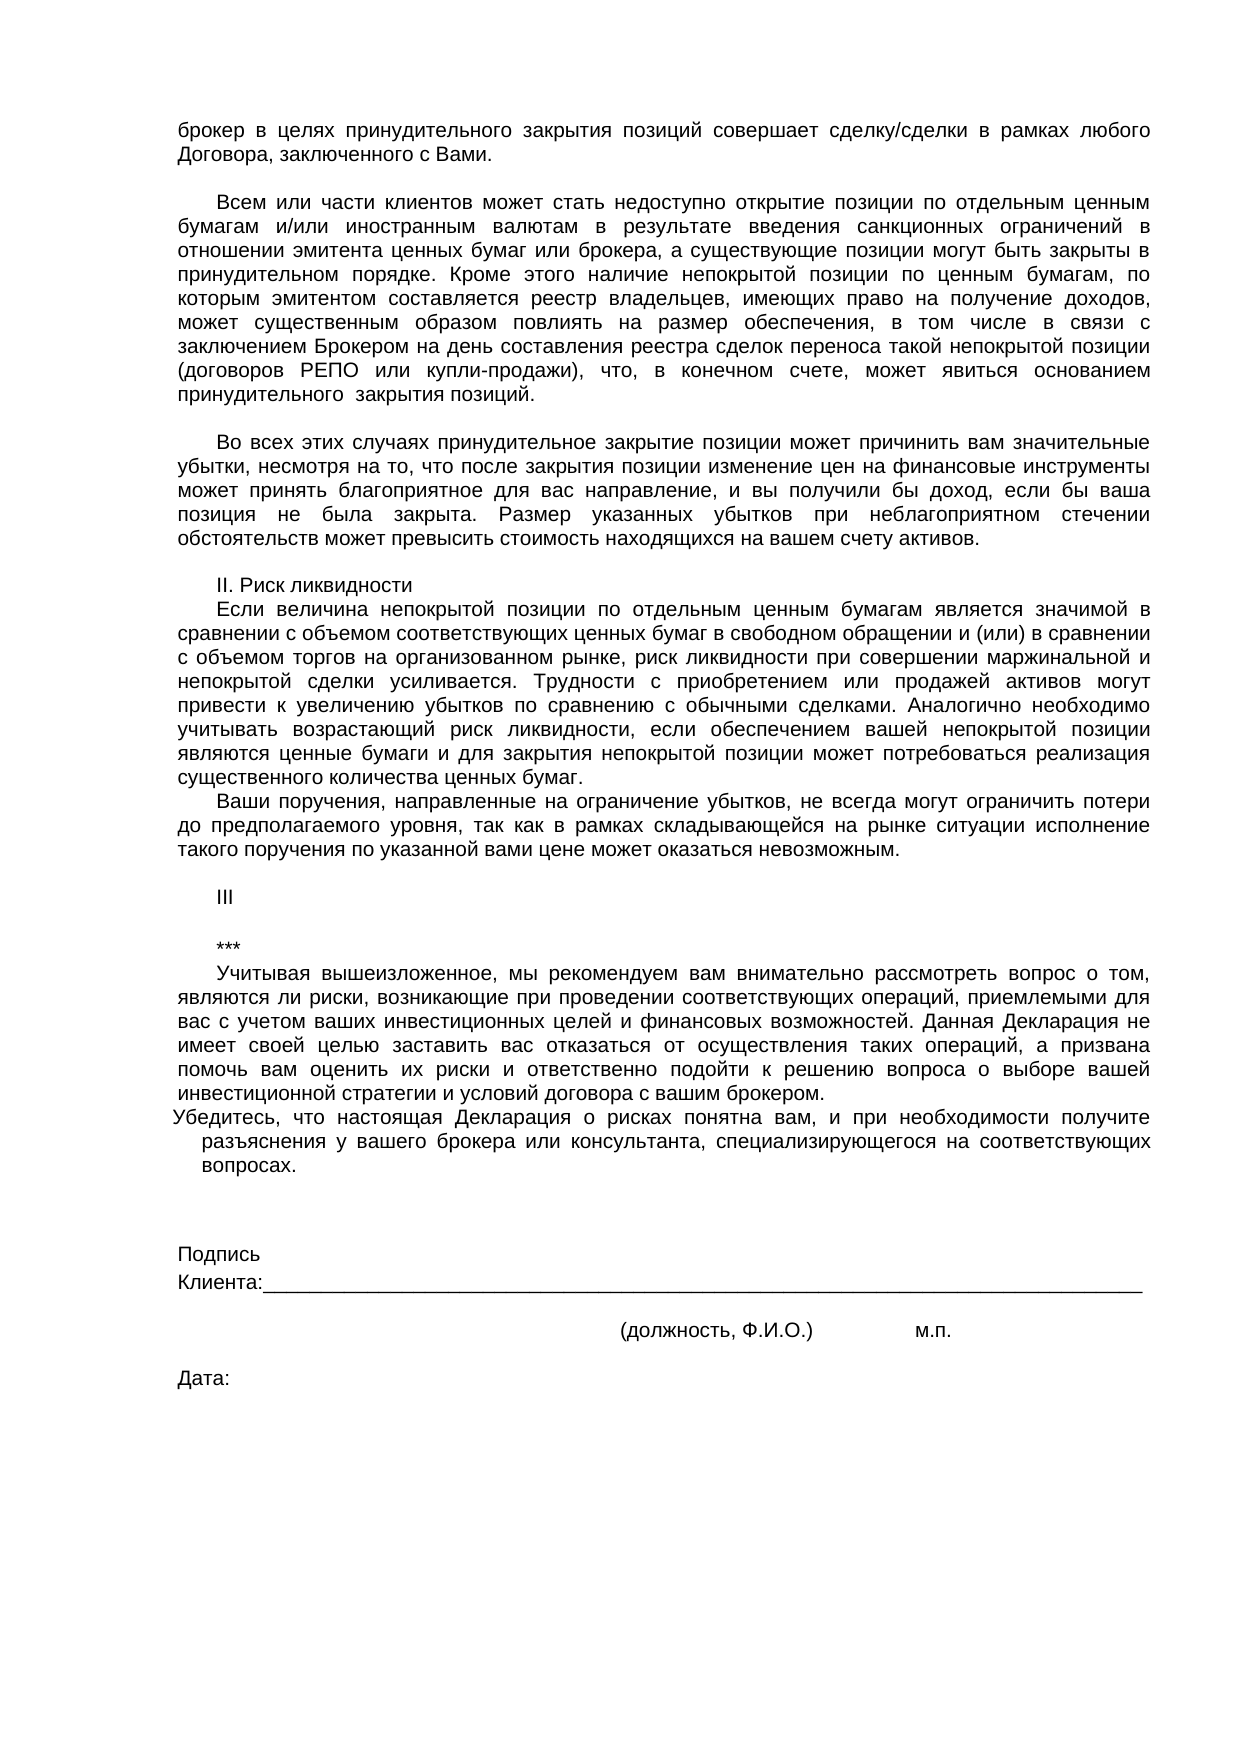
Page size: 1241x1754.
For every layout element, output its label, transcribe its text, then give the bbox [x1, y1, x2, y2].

text Ваши поручения, направленные на ограничение убытков, не всегда могут ограничить потери до предполагаемого уровня, так как в рамках складывающейся на рынке ситуации исполнение такого поручения по указанной вами цене может оказаться невозможным. [177, 789, 1152, 861]
text Дата: [177, 1366, 1152, 1390]
text Убедитесь, что настоящая Декларация о рисках понятна вам, и при необходимости получите разъяснения у вашего брокера или консультанта, специализирующегося на соответствующих вопросах. [172, 1104, 1152, 1176]
text Во всех этих случаях принудительное закрытие позиции может причинить вам значительные убытки, несмотря на то, что после закрытия позиции изменение цен на финансовые инструменты может принять благоприятное для вас направление, и вы получили бы доход, если бы ваша позиция не была закрыта. Размер указанных убытков при неблагоприятном стечении обстоятельств может превысить стоимость находящихся на вашем счету активов. [177, 429, 1152, 549]
text Если величина непокрытой позиции по отдельным ценным бумагам является значимой в сравнении с объемом соответствующих ценных бумаг в свободном обращении и (или) в сравнении с объемом торгов на организованном рынке, риск ликвидности при совершении маржинальной и непокрытой сделки усиливается. Трудности с приобретением или продажей активов могут привести к увеличению убытков по сравнению с обычными сделками. Аналогично необходимо учитывать возрастающий риск ликвидности, если обеспечением вашей непокрытой позиции являются ценные бумаги и для закрытия непокрытой позиции может потребоваться реализация существенного количества ценных бумаг. [177, 597, 1152, 789]
text Всем или части клиентов может стать недоступно открытие позиции по отдельным ценным бумагам и/или иностранным валютам в результате введения санкционных ограничений в отношении эмитента ценных бумаг или брокера, а существующие позиции могут быть закрыты в принудительном порядке. Кроме этого наличие непокрытой позиции по ценным бумагам, по которым эмитентом составляется реестр владельцев, имеющих право на получение доходов, может существенным образом повлиять на размер обеспечения, в том числе в связи с заключением Брокером на день составления реестра сделок переноса такой непокрытой позиции (договоров РЕПО или купли-продажи), что, в конечном счете, может явиться основанием принудительного закрытия позиций. [177, 190, 1152, 406]
text *** [177, 937, 1152, 961]
text III [177, 885, 1152, 909]
text Учитывая вышеизложенное, мы рекомендуем вам внимательно рассмотреть вопрос о том, являются ли риски, возникающие при проведении соответствующих операций, приемлемыми для вас с учетом ваших инвестиционных целей и финансовых возможностей. Данная Декларация не имеет своей целью заставить вас отказаться от осуществления таких операций, а призвана помочь вам оценить их риски и ответственно подойти к решению вопроса о выборе вашей инвестиционной стратегии и условий договора с вашим брокером. [177, 961, 1152, 1104]
text II. Риск ликвидности [177, 573, 1152, 597]
text Подпись Клиента:____________________________________________________________________________ [177, 1242, 1152, 1293]
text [177, 118, 1152, 166]
text (должность, Ф.И.О.) м.п. [177, 1318, 1152, 1342]
